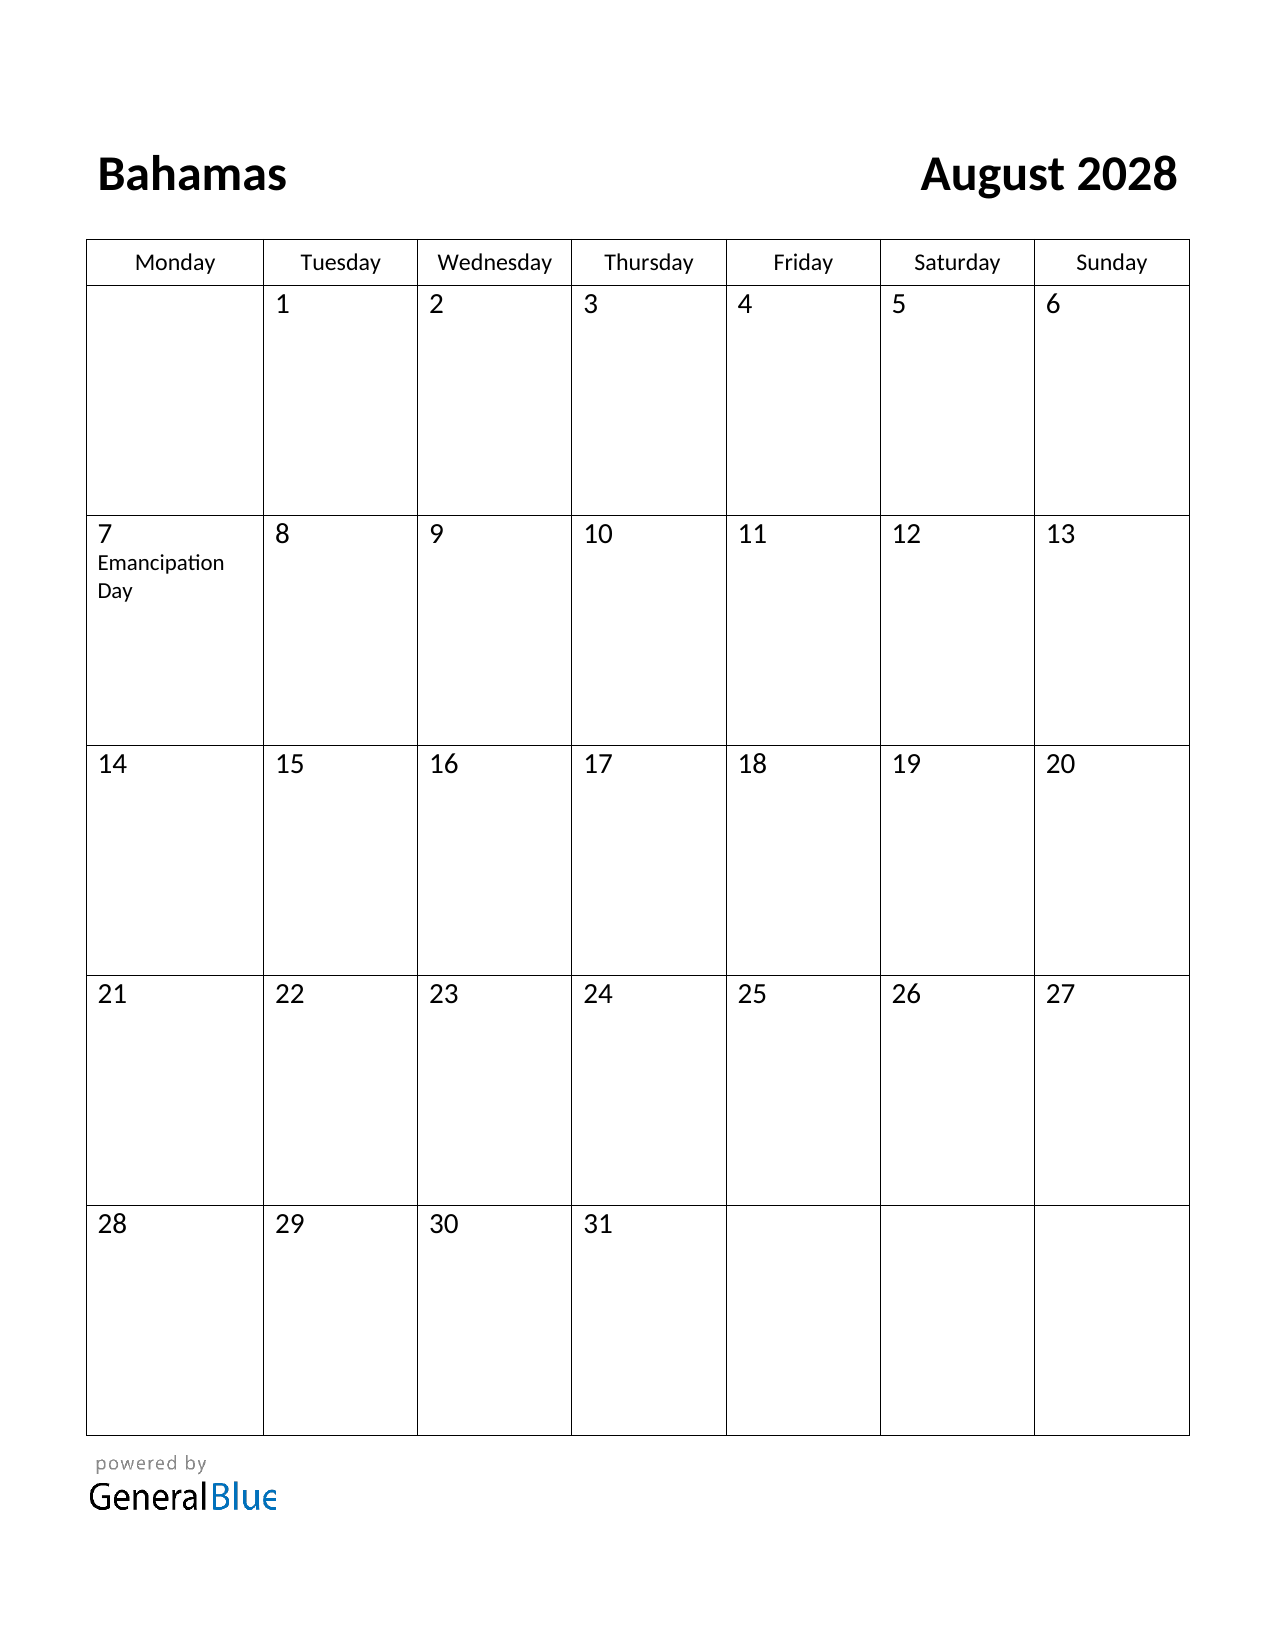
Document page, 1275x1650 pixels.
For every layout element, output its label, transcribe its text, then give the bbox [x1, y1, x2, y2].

table_cell 14 [87, 746, 263, 778]
table_cell [572, 318, 726, 514]
table_cell 18 [727, 746, 880, 778]
table_cell [881, 1206, 1034, 1238]
table_cell 23 [418, 976, 571, 1008]
table_cell [727, 778, 880, 974]
table_cell [87, 286, 263, 318]
table_cell [418, 778, 571, 974]
table_cell 2 [418, 286, 571, 318]
table_cell [1035, 318, 1189, 514]
table_cell Monday [87, 240, 263, 284]
table_cell [418, 548, 571, 744]
table_cell 11 [727, 516, 880, 548]
table_cell 26 [881, 976, 1034, 1008]
table_cell Thursday [572, 240, 726, 284]
table_cell 30 [418, 1206, 571, 1238]
table_cell [727, 1206, 880, 1238]
table_cell 16 [418, 746, 571, 778]
table_cell 31 [572, 1206, 726, 1238]
table_cell [572, 548, 726, 744]
table_cell [264, 778, 417, 974]
table_cell 13 [1035, 516, 1189, 548]
table_cell 1 [264, 286, 417, 318]
table_cell [881, 1008, 1034, 1204]
table_cell [881, 778, 1034, 974]
table_cell 28 [87, 1206, 263, 1238]
table_cell [1035, 548, 1189, 744]
table_cell [418, 318, 571, 514]
table_cell 3 [572, 286, 726, 318]
table_cell [572, 1008, 726, 1204]
table_cell [727, 318, 880, 514]
table_cell [881, 548, 1034, 744]
table_cell [87, 318, 263, 514]
table_cell [264, 1238, 417, 1434]
table_header Bahamas [86, 105, 572, 239]
picture [88, 1452, 276, 1515]
table_cell Friday [727, 240, 880, 284]
table_cell [881, 1238, 1034, 1434]
table_cell [572, 778, 726, 974]
table_cell Emancipation Day [87, 548, 263, 744]
table_cell Wednesday [418, 240, 571, 284]
table_cell [418, 1238, 571, 1434]
table_cell 21 [87, 976, 263, 1008]
table_cell 15 [264, 746, 417, 778]
table_cell [264, 1008, 417, 1204]
table_cell [87, 1238, 263, 1434]
table_cell 25 [727, 976, 880, 1008]
table_cell [572, 1238, 726, 1434]
table_cell Saturday [881, 240, 1034, 284]
table_cell 19 [881, 746, 1034, 778]
table_cell Sunday [1035, 240, 1189, 284]
table_cell 24 [572, 976, 726, 1008]
table_cell [86, 1436, 1189, 1534]
table_cell 17 [572, 746, 726, 778]
table_cell [87, 1008, 263, 1204]
table_cell [727, 548, 880, 744]
table_cell 27 [1035, 976, 1189, 1008]
table_cell [727, 1238, 880, 1434]
table_cell [1035, 778, 1189, 974]
table_cell Tuesday [264, 240, 417, 284]
table_cell 7 [87, 516, 263, 548]
table_cell [1035, 1008, 1189, 1204]
table_cell 22 [264, 976, 417, 1008]
table_cell [264, 548, 417, 744]
table_cell 4 [727, 286, 880, 318]
table_cell [264, 318, 417, 514]
table_cell [727, 1008, 880, 1204]
table_cell 8 [264, 516, 417, 548]
table_cell [881, 318, 1034, 514]
table_cell 12 [881, 516, 1034, 548]
table_cell 29 [264, 1206, 417, 1238]
table_cell [1035, 1238, 1189, 1434]
table_cell 6 [1035, 286, 1189, 318]
table_cell [87, 778, 263, 974]
table_cell [1035, 1206, 1189, 1238]
table_cell [418, 1008, 571, 1204]
table_cell 10 [572, 516, 726, 548]
table_cell 9 [418, 516, 571, 548]
table_cell 20 [1035, 746, 1189, 778]
table_cell 5 [881, 286, 1034, 318]
table_header August 2028 [572, 105, 1189, 239]
